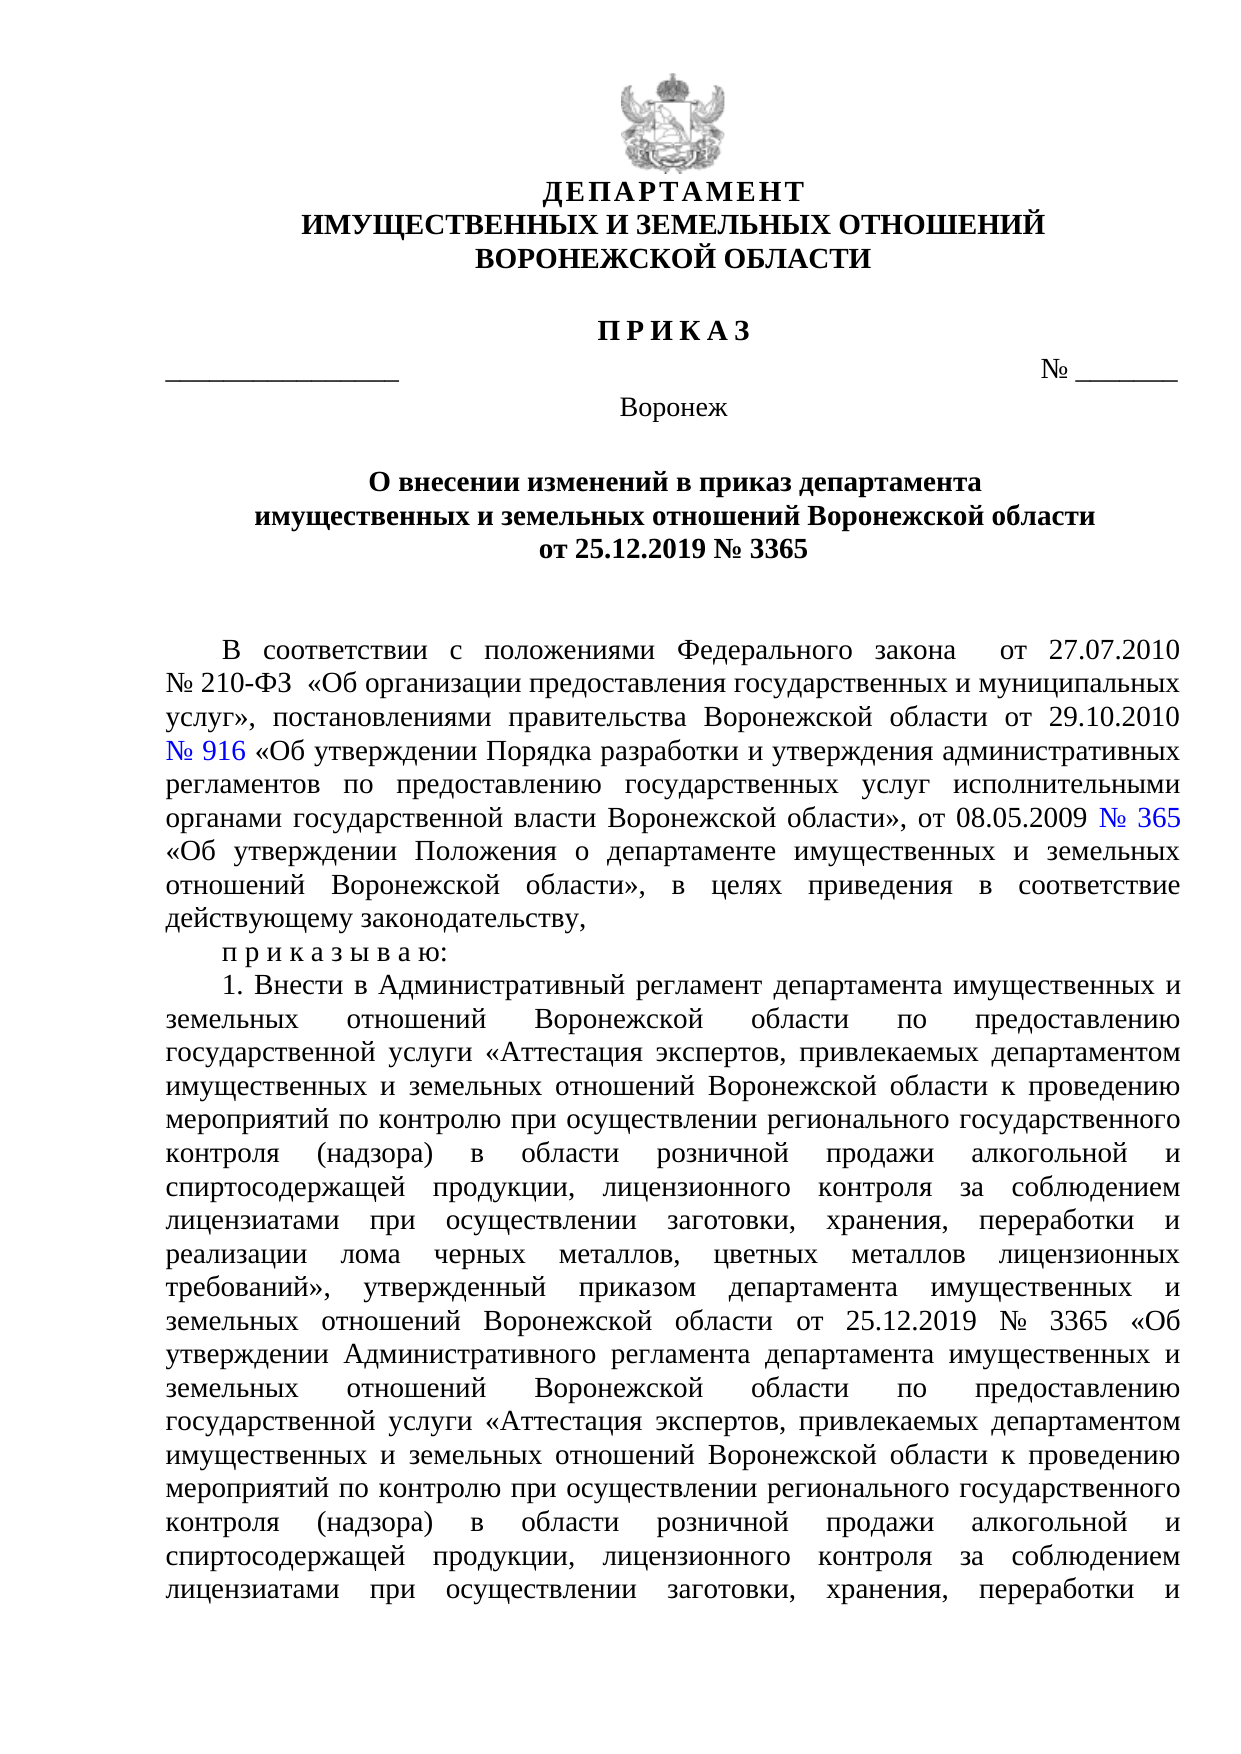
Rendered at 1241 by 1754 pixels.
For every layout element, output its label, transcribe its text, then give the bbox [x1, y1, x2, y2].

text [165, 967, 1181, 1605]
text ВОРОНЕЖСКОЙ ОБЛАСТИ [165, 241, 1181, 274]
text от 25.12.2019 № 3365 [165, 531, 1181, 565]
text ПРИКАЗ [165, 313, 1181, 346]
text имущественных и земельных отношений Воронежской области [169, 498, 1181, 531]
text В соответствии с положениями Федерального закона от 27.07.2010 № 210-ФЗ «Об организации предоставления государственных и муниципальных услуг», постановлениями правительства Воронежской области от 29.10.2010 № 916 «Об утверждении Порядка разработки и утверждения административных регламентов по предоставлению государственных услуг исполнительными органами государственной власти Воронежской области», от 08.05.2009 № 365 «Об утверждении Положения о департаменте имущественных и земельных отношений Воронежской области», в целях приведения в соответствие действующему законодательству, [165, 632, 1181, 934]
text О внесении изменений в приказ департамента [169, 464, 1181, 498]
subtitle ДЕПАРТАМЕНТ [165, 131, 1181, 207]
text ________________ № _______ [165, 351, 1181, 385]
text ИМУЩЕСТВЕННЫХ И ЗЕМЕЛЬНЫХ ОТНОШЕНИЙ [165, 207, 1181, 241]
text Воронеж [165, 390, 1181, 422]
text п р и к а з ы в а ю: [165, 934, 1181, 967]
